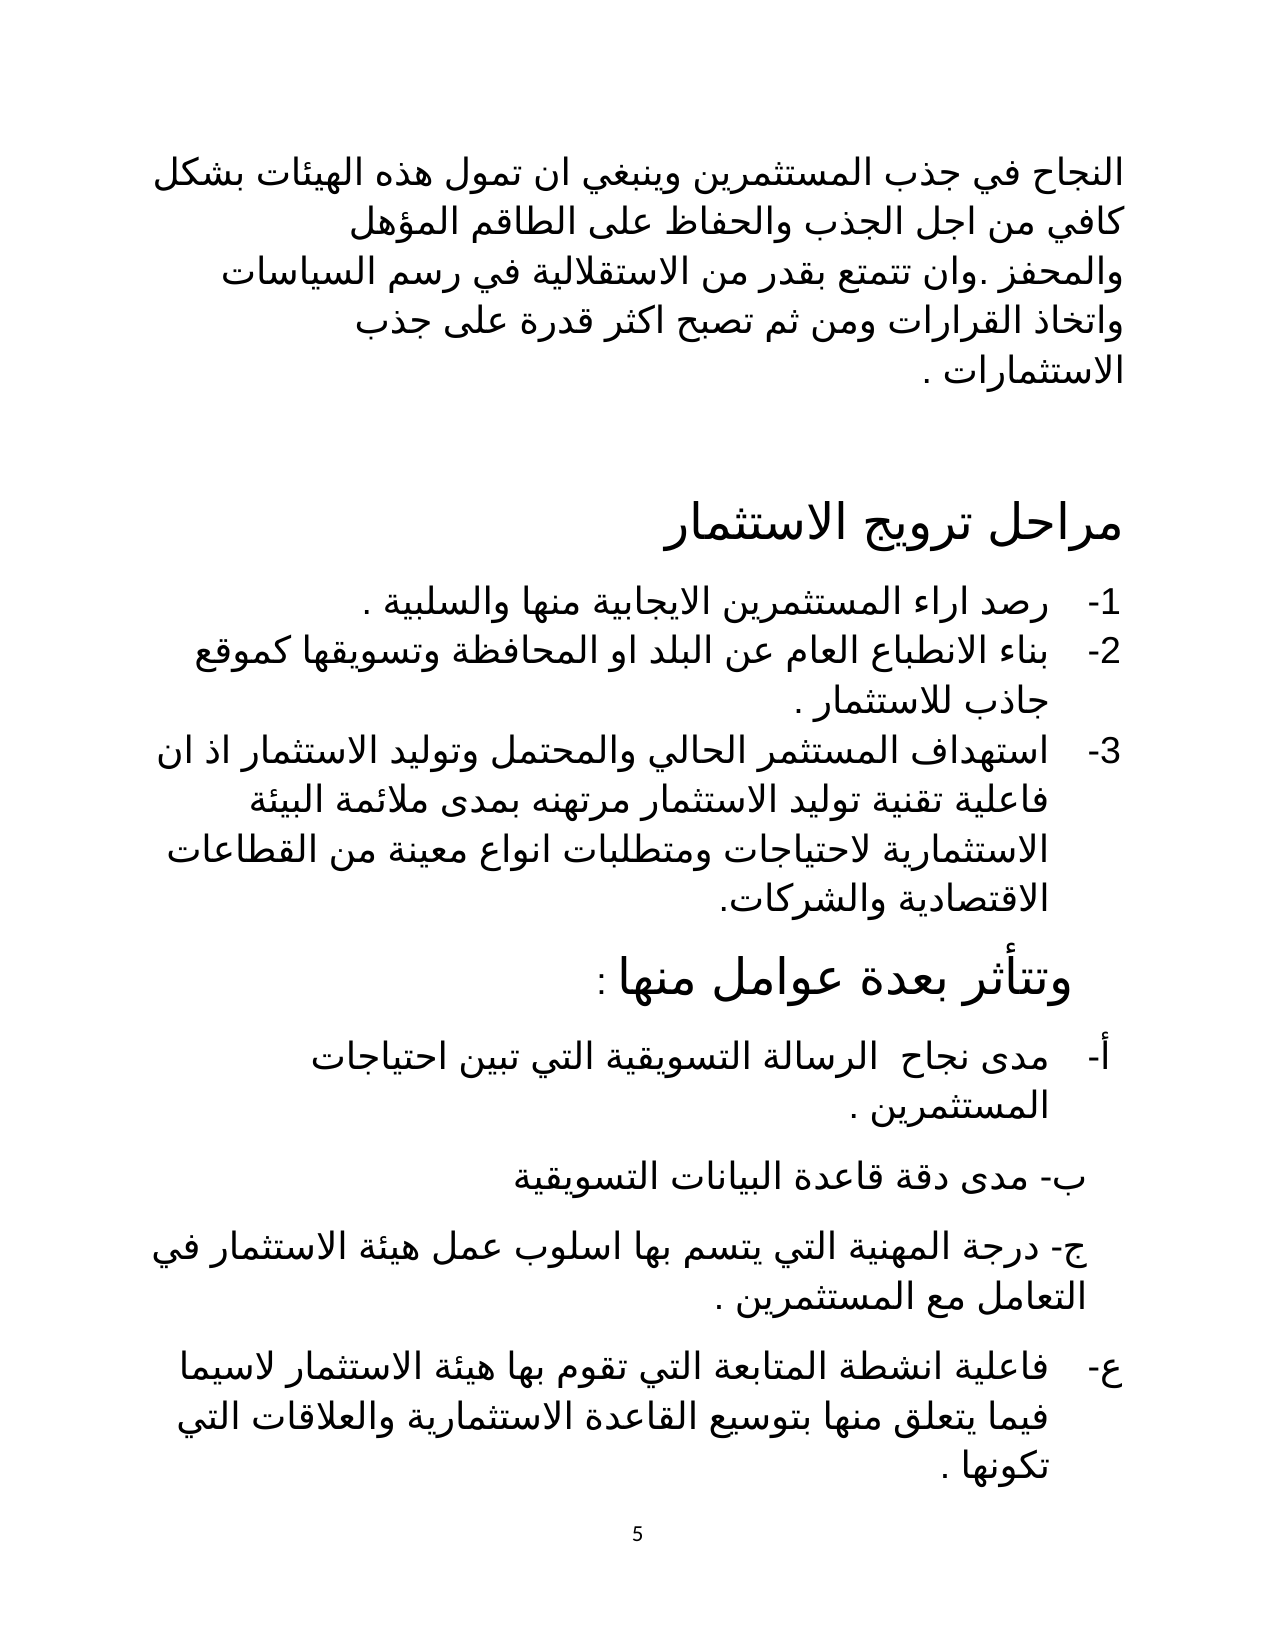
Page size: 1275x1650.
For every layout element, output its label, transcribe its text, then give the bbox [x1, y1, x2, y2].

list استهداف المستثمر الحالي والمحتمل وتوليد الاستثمار اذ ان فاعلية تقنية توليد الاستثمار مرتهنه بمدى ملائمة البيئة الاستثمارية لاحتياجات ومتطلبات انواع معينة من القطاعات الاقتصادية والشركات. [150, 728, 1087, 920]
text ب- مدى دقة قاعدة البيانات التسويقية [150, 1154, 1087, 1197]
list فاعلية انشطة المتابعة التي تقوم بها هيئة الاستثمار لاسيما فيما يتعلق منها بتوسيع القاعدة الاستثمارية والعلاقات التي تكونها . [150, 1344, 1087, 1487]
text وتتأثر بعدة عوامل منها : [150, 947, 1087, 1004]
list مدى نجاح الرسالة التسويقية التي تبين احتياجات المستثمرين . [150, 1034, 1087, 1127]
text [150, 150, 1125, 391]
list بناء الانطباع العام عن البلد او المحافظة وتسويقها كموقع جاذب للاستثمار . [150, 629, 1087, 721]
list رصد اراء المستثمرين الايجابية منها والسلبية . [150, 579, 1087, 622]
text ج- درجة المهنية التي يتسم بها اسلوب عمل هيئة الاستثمار في التعامل مع المستثمرين . [150, 1224, 1087, 1317]
text مراحل ترويج الاستثمار [150, 492, 1125, 550]
